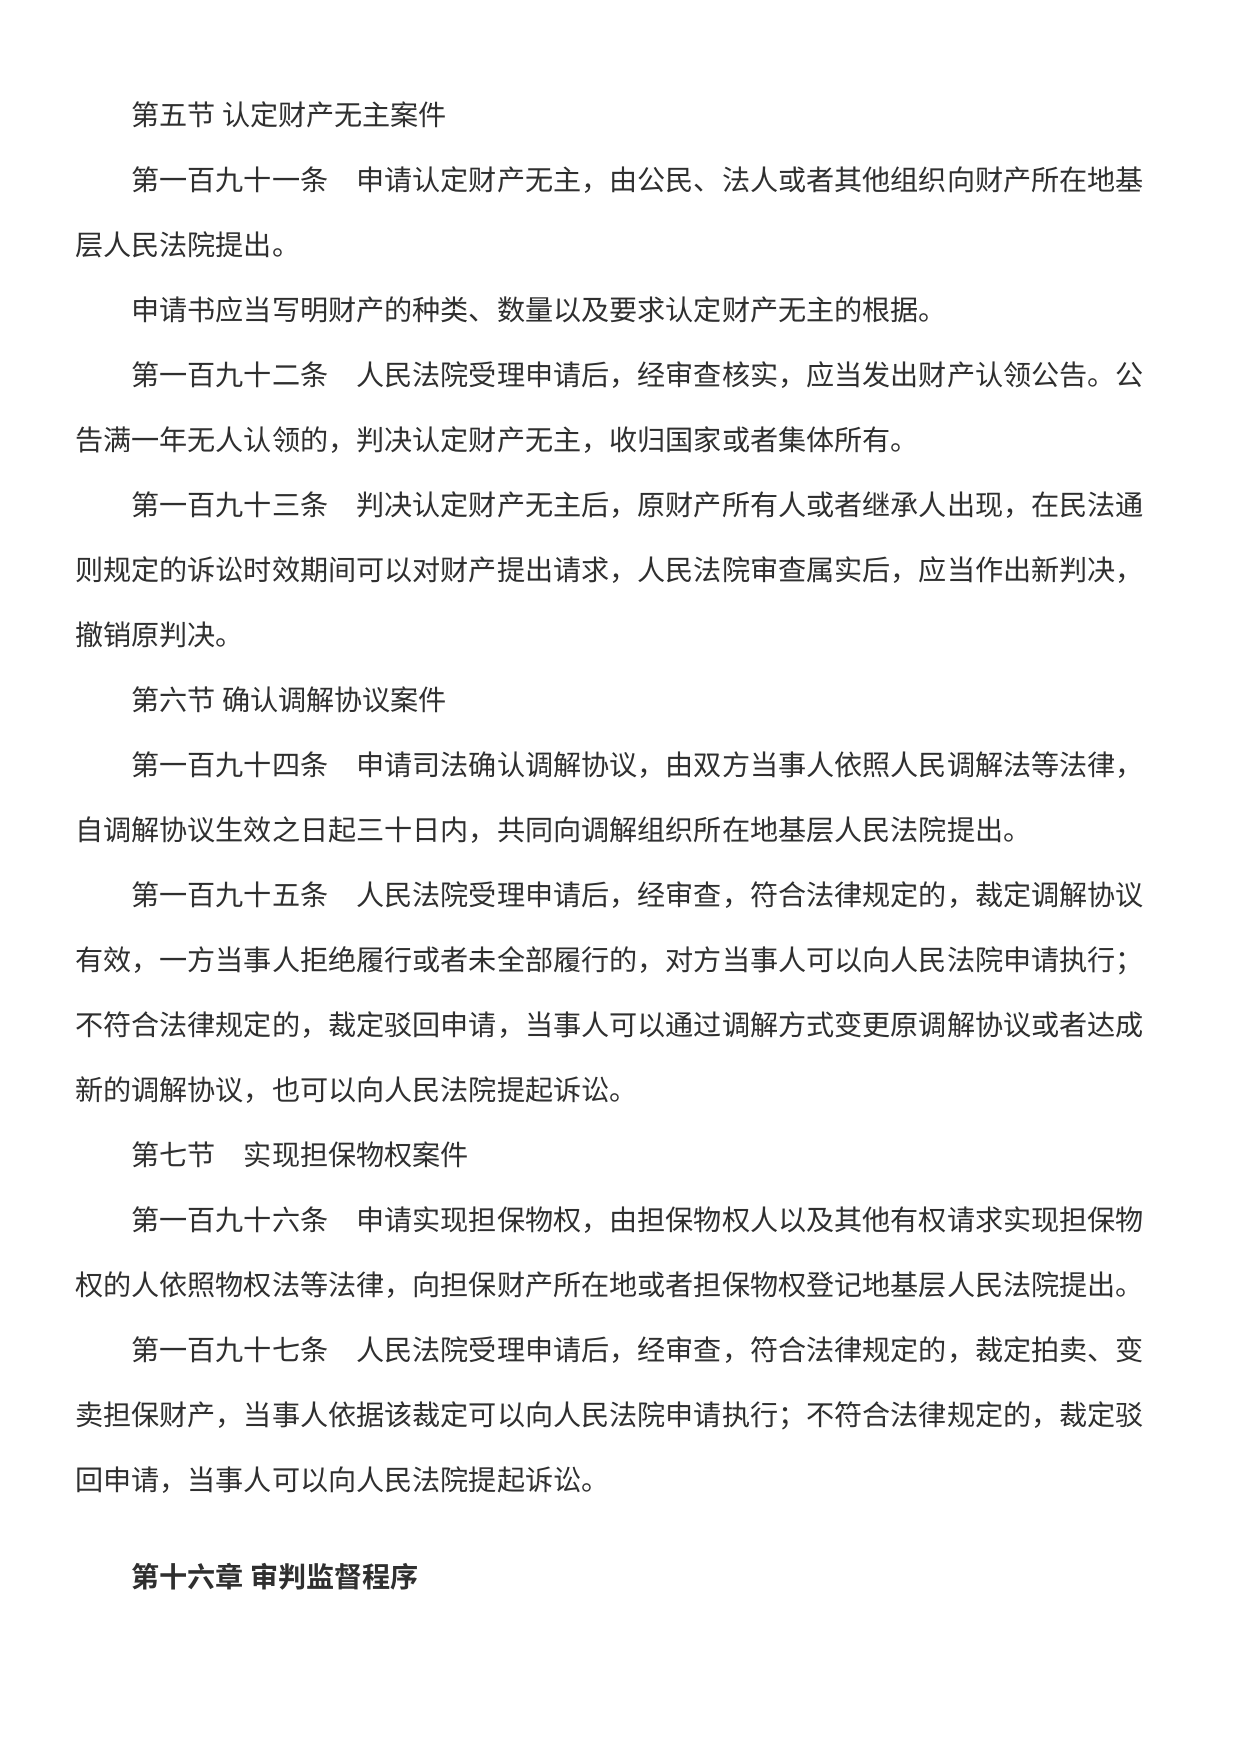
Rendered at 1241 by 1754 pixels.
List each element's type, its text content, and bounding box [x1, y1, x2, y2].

text 第一百九十三条 判决认定财产无主后，原财产所有人或者继承人出现，在民法通则规定的诉讼时效期间可以对财产提出请求，人民法院审查属实后，应当作出新判决，撤销原判决。 [75, 471, 1165, 666]
text 第一百九十四条 申请司法确认调解协议，由双方当事人依照人民调解法等法律，自调解协议生效之日起三十日内，共同向调解组织所在地基层人民法院提出。 [75, 731, 1165, 861]
text 第五节 认定财产无主案件 [75, 81, 1165, 146]
text 第一百九十一条 申请认定财产无主，由公民、法人或者其他组织向财产所在地基层人民法院提出。 [75, 146, 1165, 276]
text 第一百九十七条 人民法院受理申请后，经审查，符合法律规定的，裁定拍卖、变卖担保财产，当事人依据该裁定可以向人民法院申请执行；不符合法律规定的，裁定驳回申请，当事人可以向人民法院提起诉讼。 [75, 1316, 1165, 1511]
text 第七节 实现担保物权案件 [75, 1121, 1165, 1186]
text 第十六章 审判监督程序 [75, 1543, 1165, 1608]
text 第六节 确认调解协议案件 [75, 666, 1165, 731]
text 申请书应当写明财产的种类、数量以及要求认定财产无主的根据。 [75, 276, 1165, 341]
text 第一百九十二条 人民法院受理申请后，经审查核实，应当发出财产认领公告。公告满一年无人认领的，判决认定财产无主，收归国家或者集体所有。 [75, 341, 1165, 471]
text 第一百九十五条 人民法院受理申请后，经审查，符合法律规定的，裁定调解协议有效，一方当事人拒绝履行或者未全部履行的，对方当事人可以向人民法院申请执行；不符合法律规定的，裁定驳回申请，当事人可以通过调解方式变更原调解协议或者达成新的调解协议，也可以向人民法院提起诉讼。 [75, 861, 1165, 1121]
text 第一百九十六条 申请实现担保物权，由担保物权人以及其他有权请求实现担保物权的人依照物权法等法律，向担保财产所在地或者担保物权登记地基层人民法院提出。 [75, 1186, 1165, 1316]
